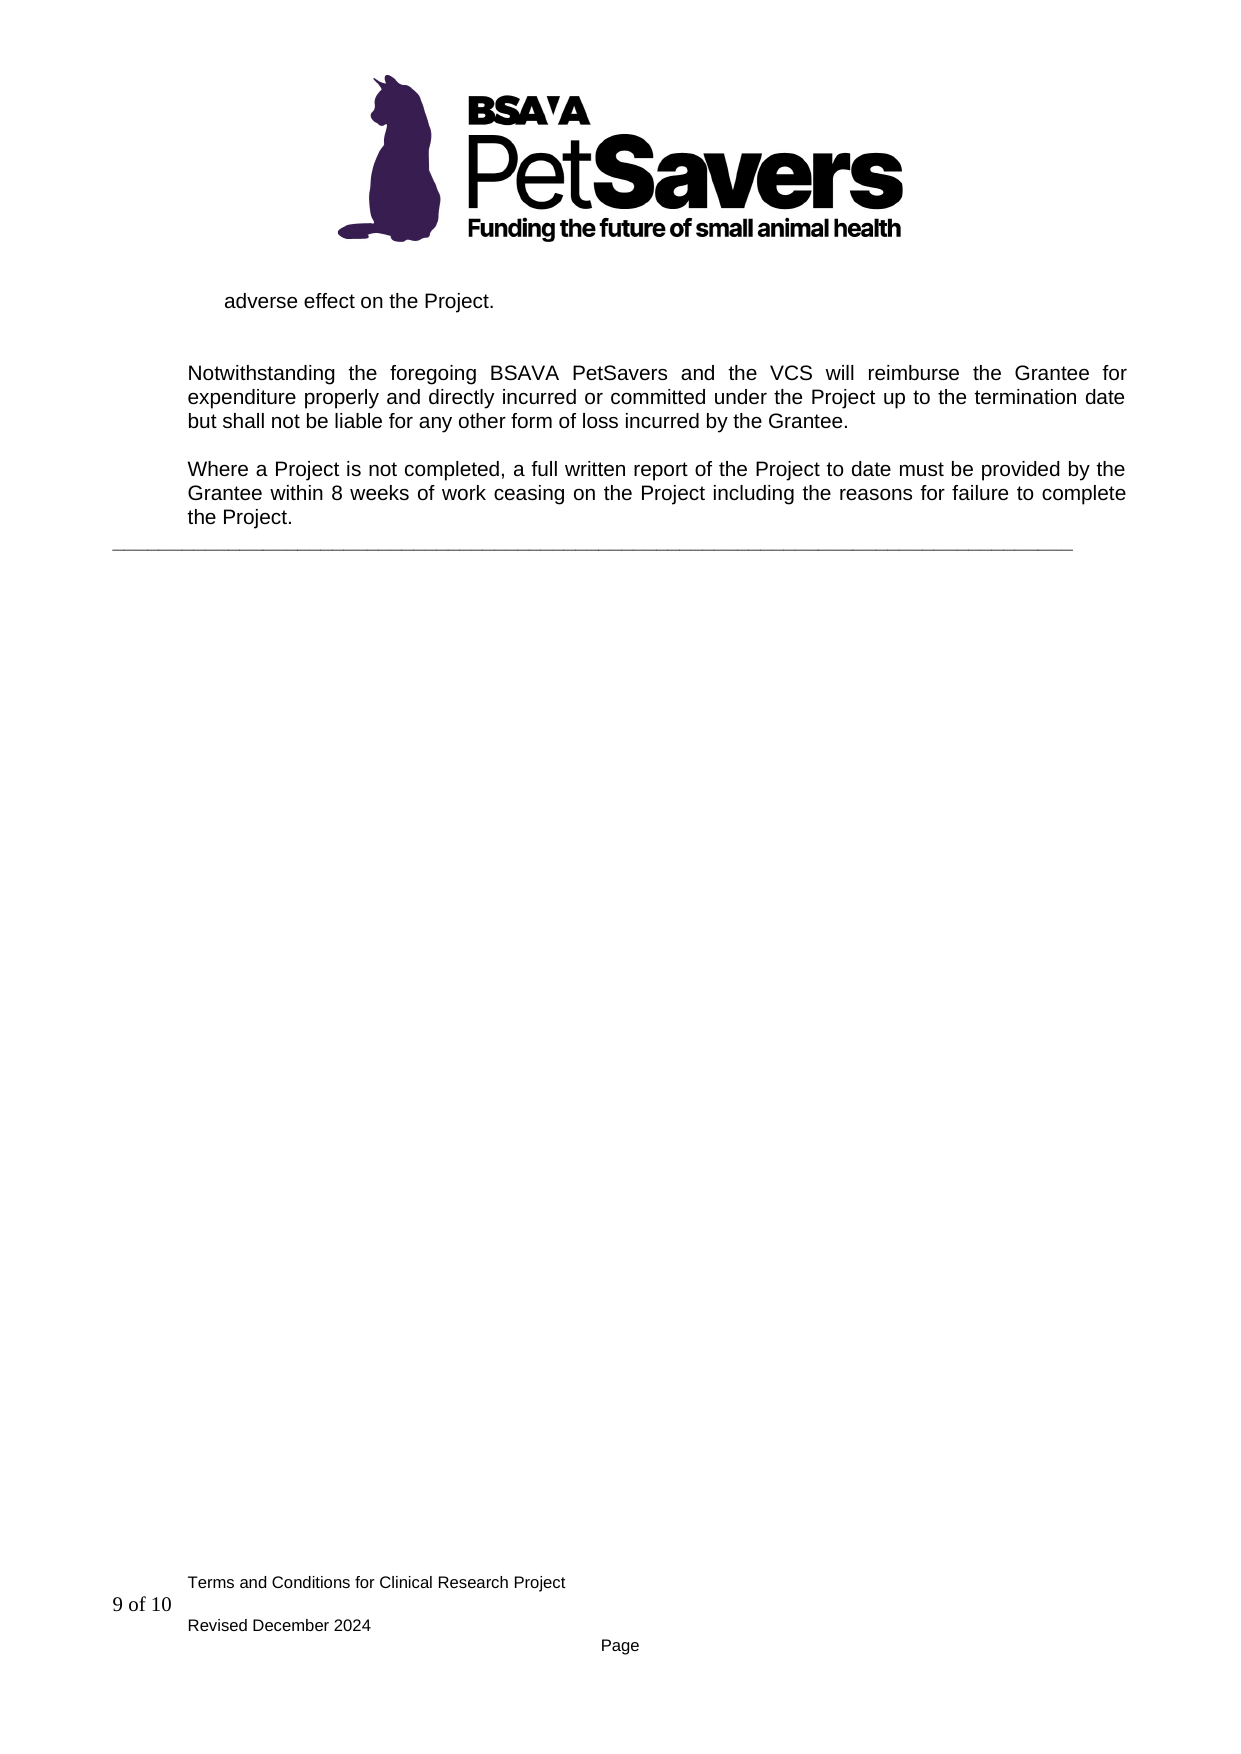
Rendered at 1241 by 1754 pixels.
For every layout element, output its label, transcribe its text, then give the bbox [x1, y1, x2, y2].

text Notwithstanding the foregoing BSAVA PetSavers and the VCS will reimburse the Grantee for expenditure properly and directly incurred or committed under the Project up to the termination date but shall not be liable for any other form of loss incurred by the Grantee. [187, 361, 1128, 433]
text ___________________________________________________________________________________ [112, 529, 1083, 553]
picture [337, 75, 903, 242]
text Where a Project is not completed, a full written report of the Project to date must be provided by the Grantee within 8 weeks of work ceasing on the Project including the reasons for failure to complete the Project. [187, 457, 1128, 529]
